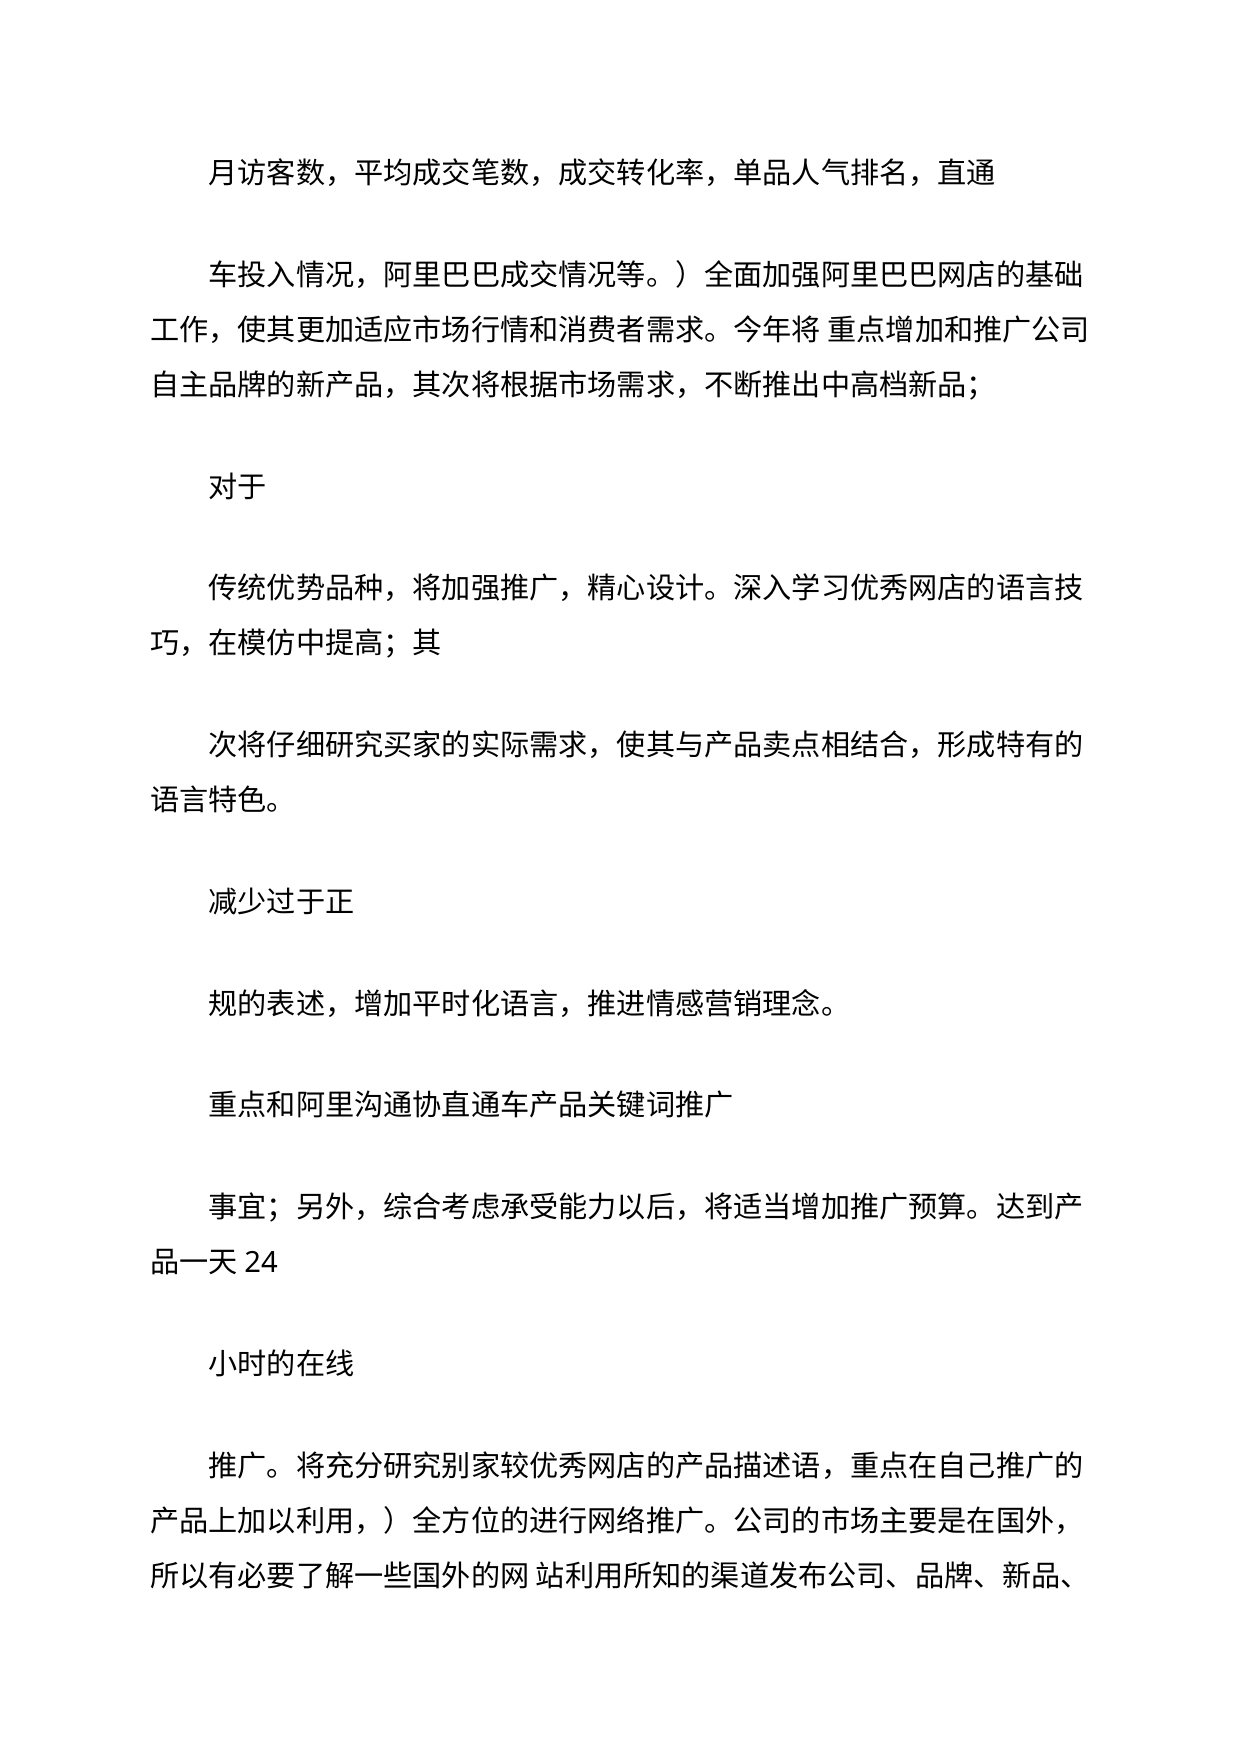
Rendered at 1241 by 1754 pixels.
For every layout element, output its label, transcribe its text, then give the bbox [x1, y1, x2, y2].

text 月访客数，平均成交笔数，成交转化率，单品人气排名，直通 [150, 150, 1090, 192]
text 次将仔细研究买家的实际需求，使其与产品卖点相结合，形成特有的语言特色。 [150, 722, 1090, 819]
text 车投入情况，阿里巴巴成交情况等。）全面加强阿里巴巴网店的基础工作，使其更加适应市场行情和消费者需求。今年将 重点增加和推广公司自主品牌的新产品，其次将根据市场需求，不断推出中高档新品； [150, 252, 1090, 404]
text 小时的在线 [150, 1341, 1090, 1383]
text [150, 1442, 1090, 1594]
text 对于 [150, 463, 1090, 506]
text 传统优势品种，将加强推广，精心设计。深入学习优秀网店的语言技巧，在模仿中提高；其 [150, 565, 1090, 662]
text 重点和阿里沟通协直通车产品关键词推广 [150, 1082, 1090, 1124]
text 规的表述，增加平时化语言，推进情感营销理念。 [150, 980, 1090, 1022]
text 事宜；另外，综合考虑承受能力以后，将适当增加推广预算。达到产品一天 24 [150, 1184, 1090, 1281]
text 减少过于正 [150, 878, 1090, 921]
